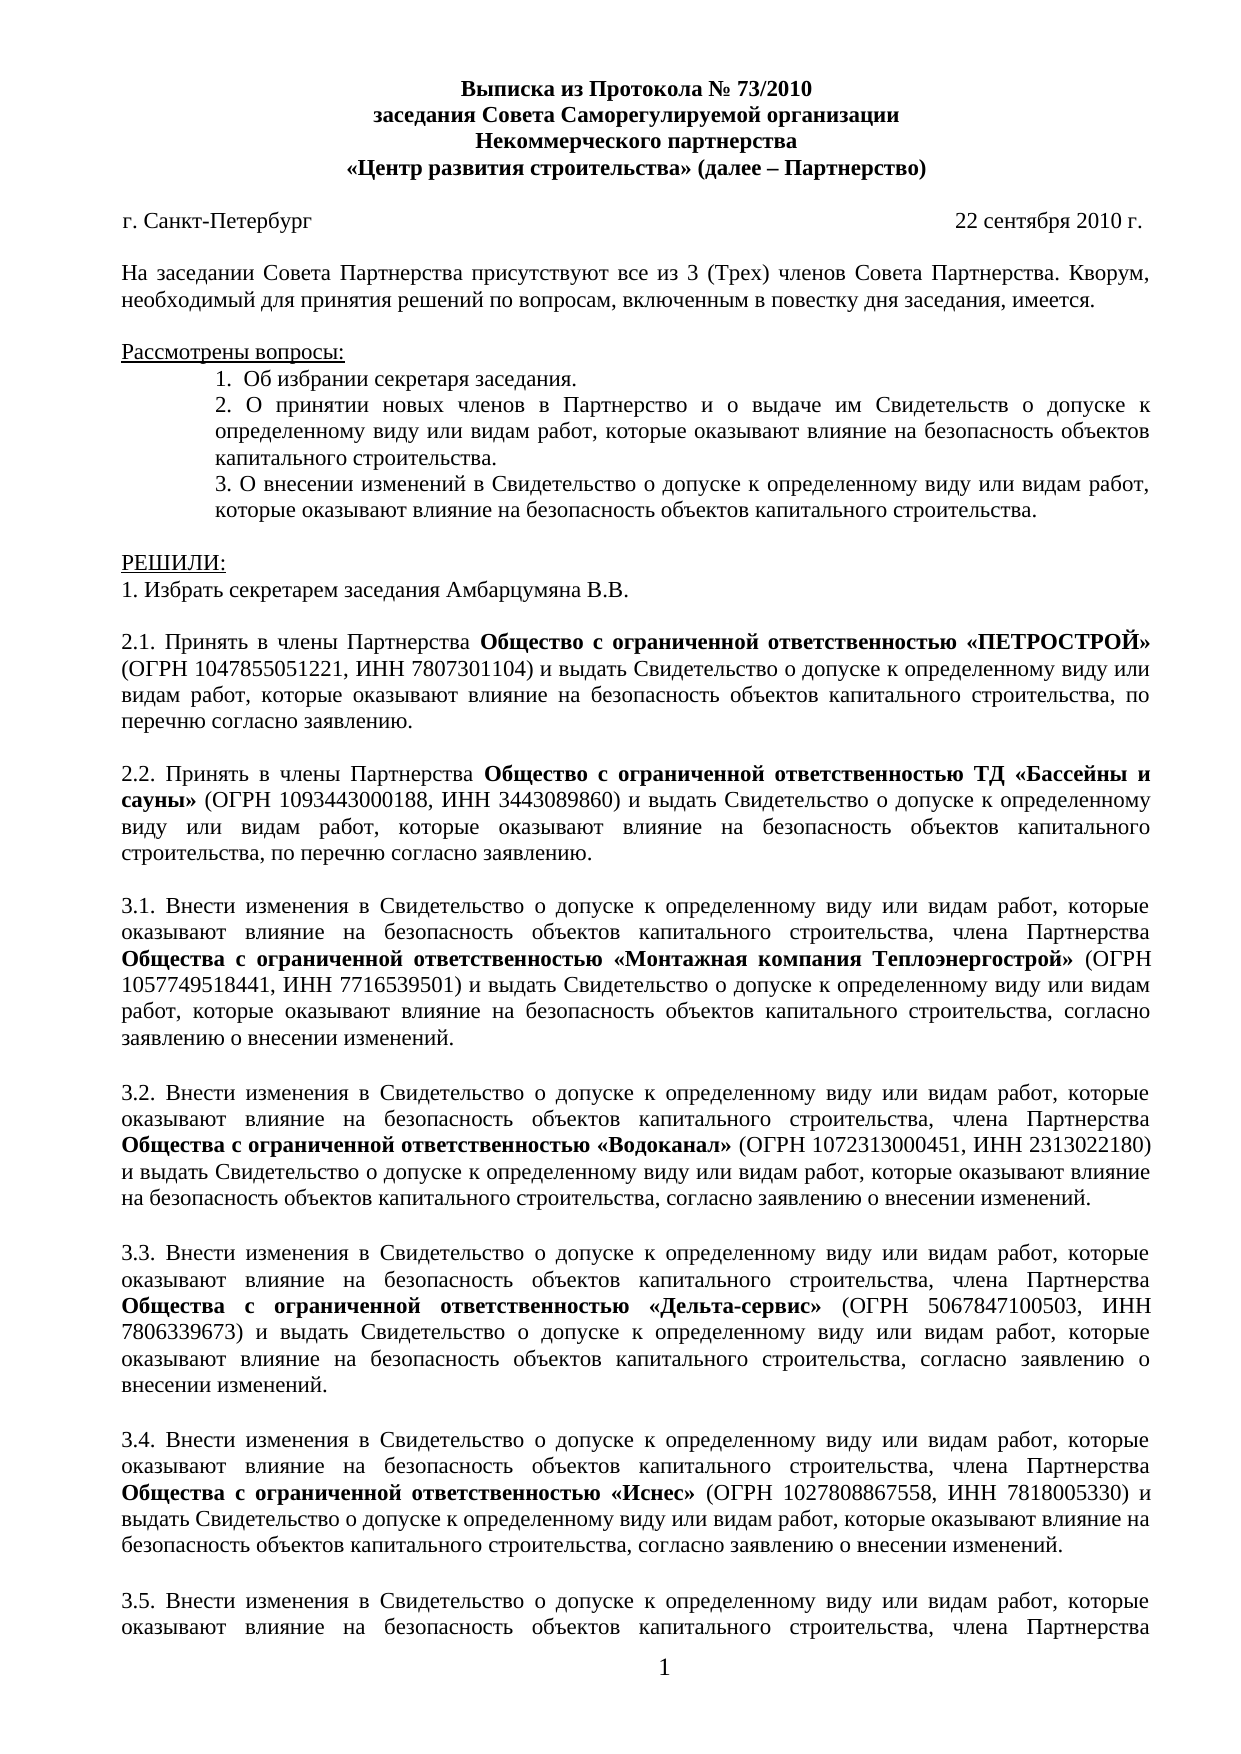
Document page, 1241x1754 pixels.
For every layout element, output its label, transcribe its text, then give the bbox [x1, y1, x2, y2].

text 3.3. Внести изменения в Свидетельство о допуске к определенному виду или видам работ, которые оказывают влияние на безопасность объектов капитального строительства, члена Партнерства Общества с ограниченной ответственностью «Дельта-сервис» (ОГРН 5067847100503, ИНН 7806339673) и выдать Свидетельство о допуске к определенному виду или видам работ, которые оказывают влияние на безопасность объектов капитального строительства, согласно заявлению о внесении изменений. [121, 1239, 1152, 1397]
text 1. Об избрании секретаря заседания. [215, 365, 1152, 391]
text На заседании Совета Партнерства присутствуют все из 3 (Трех) членов Совета Партнерства. Кворум, необходимый для принятия решений по вопросам, включенным в повестку дня заседания, имеется. [121, 259, 1152, 312]
text Некоммерческого партнерства [121, 128, 1152, 154]
text Выписка из Протокола № 73/2010 [121, 75, 1152, 101]
text Рассмотрены вопросы: [121, 338, 1152, 365]
text 3.4. Внести изменения в Свидетельство о допуске к определенному виду или видам работ, которые оказывают влияние на безопасность объектов капитального строительства, члена Партнерства Общества с ограниченной ответственностью «Иснес» (ОГРН 1027808867558, ИНН 7818005330) и выдать Свидетельство о допуске к определенному виду или видам работ, которые оказывают влияние на безопасность объектов капитального строительства, согласно заявлению о внесении изменений. [121, 1426, 1152, 1558]
text 3. О внесении изменений в Свидетельство о допуске к определенному виду или видам работ, которые оказывают влияние на безопасность объектов капитального строительства. [215, 470, 1152, 523]
text 3.2. Внести изменения в Свидетельство о допуске к определенному виду или видам работ, которые оказывают влияние на безопасность объектов капитального строительства, члена Партнерства Общества с ограниченной ответственностью «Водоканал» (ОГРН 1072313000451, ИНН 2313022180) и выдать Свидетельство о допуске к определенному виду или видам работ, которые оказывают влияние на безопасность объектов капитального строительства, согласно заявлению о внесении изменений. [121, 1079, 1152, 1211]
table_header 22 сентября 2010 г. [633, 207, 1154, 233]
text «Центр развития строительства» (далее – Партнерство) [121, 154, 1152, 180]
text заседания Совета Саморегулируемой организации [121, 101, 1152, 128]
text 2. О принятии новых членов в Партнерство и о выдаче им Свидетельств о допуске к определенному виду или видам работ, которые оказывают влияние на безопасность объектов капитального строительства. [215, 391, 1152, 470]
text 2.2. Принять в члены Партнерства Общество с ограниченной ответственностью ТД «Бассейны и сауны» (ОГРН 1093443000188, ИНН 3443089860) и выдать Свидетельство о допуске к определенному виду или видам работ, которые оказывают влияние на безопасность объектов капитального строительства, по перечню согласно заявлению. [121, 760, 1152, 866]
text РЕШИЛИ: [121, 549, 1152, 576]
text 3.1. Внести изменения в Свидетельство о допуске к определенному виду или видам работ, которые оказывают влияние на безопасность объектов капитального строительства, члена Партнерства Общества с ограниченной ответственностью «Монтажная компания Теплоэнергострой» (ОГРН 1057749518441, ИНН 7716539501) и выдать Свидетельство о допуске к определенному виду или видам работ, которые оказывают влияние на безопасность объектов капитального строительства, согласно заявлению о внесении изменений. [121, 892, 1152, 1050]
text 1. Избрать секретарем заседания Амбарцумяна В.В. [121, 576, 1152, 602]
text 2.1. Принять в члены Партнерства Общество с ограниченной ответственностью «ПЕТРОСТРОЙ» (ОГРН 1047855051221, ИНН 7807301104) и выдать Свидетельство о допуске к определенному виду или видам работ, которые оказывают влияние на безопасность объектов капитального строительства, по перечню согласно заявлению. [121, 628, 1152, 734]
table_header г. Санкт-Петербург [111, 207, 632, 233]
